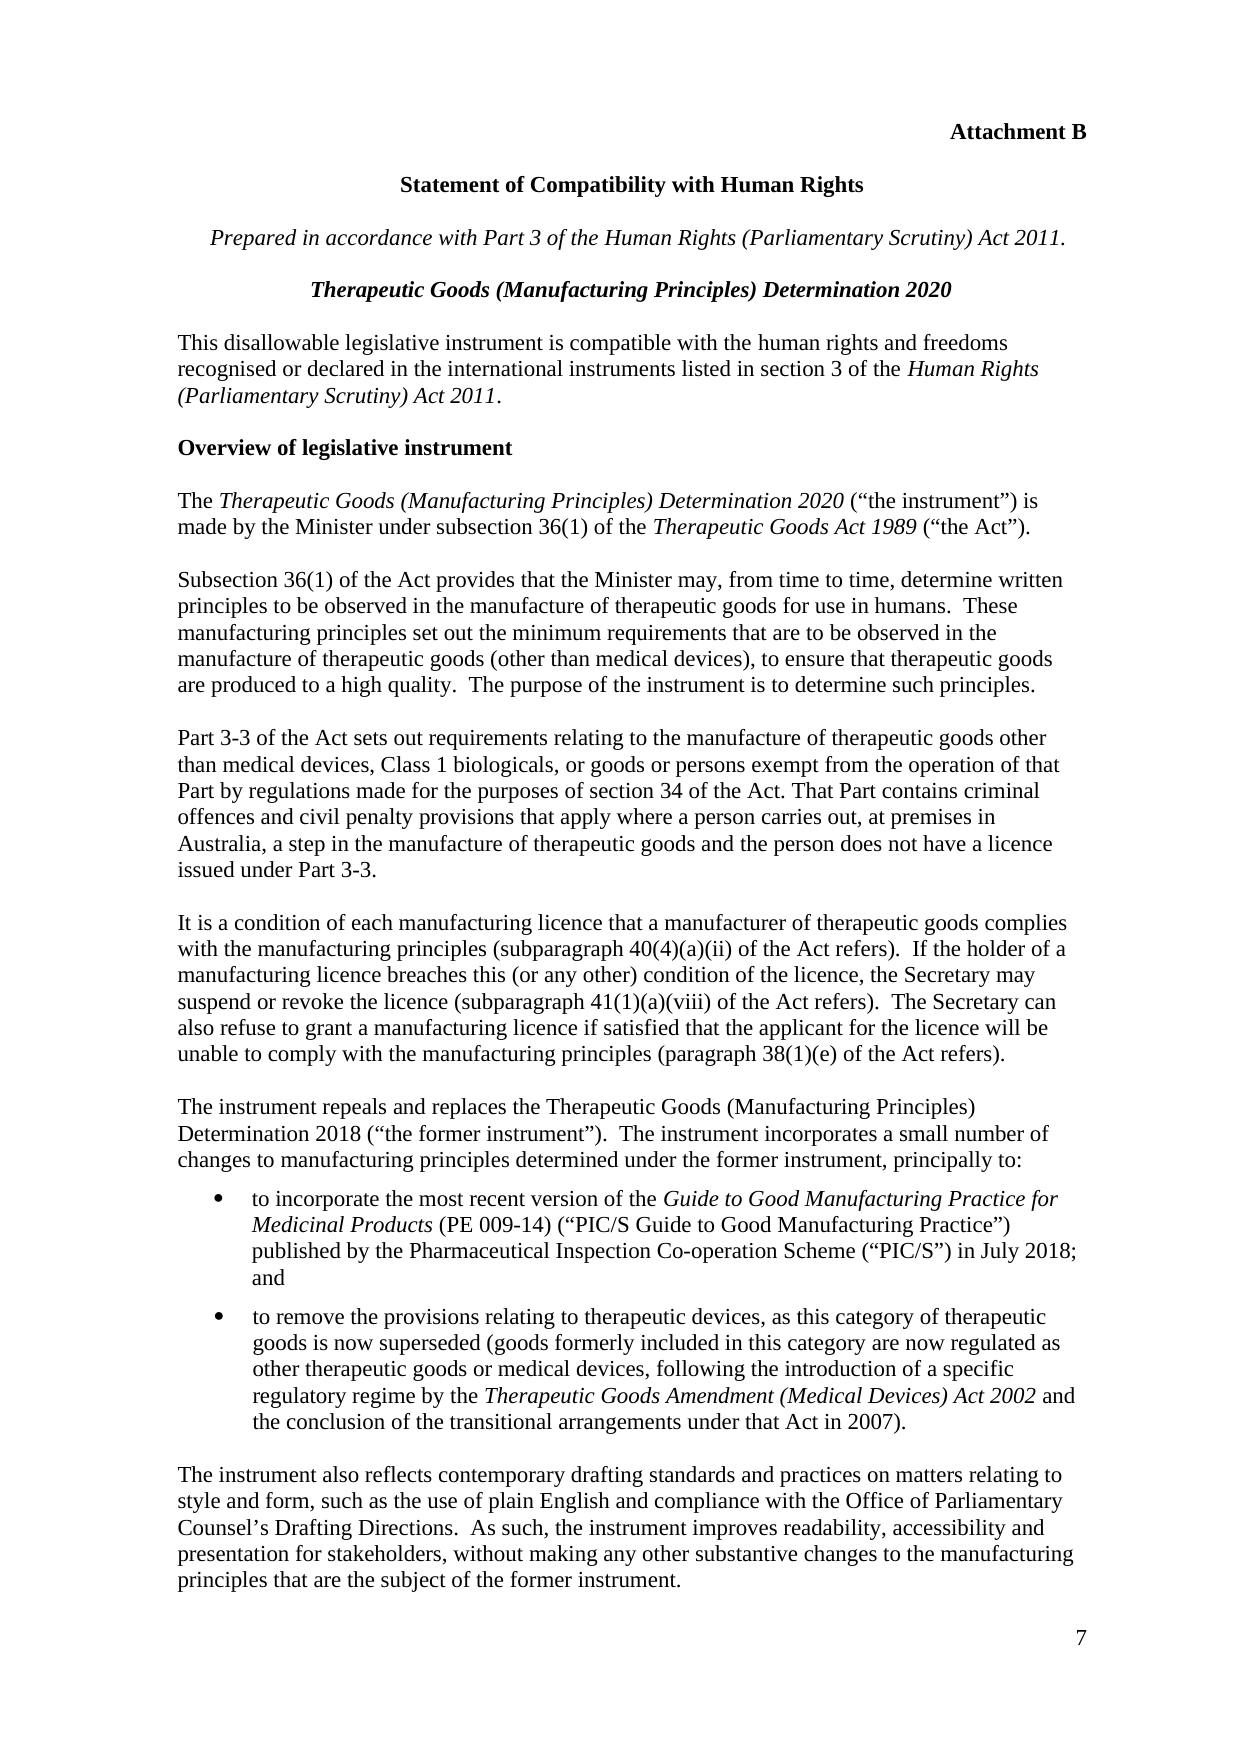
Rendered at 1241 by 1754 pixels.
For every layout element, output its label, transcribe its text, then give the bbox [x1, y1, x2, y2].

text This disallowable legislative instrument is compatible with the human rights and freedoms recognised or declared in the international instruments listed in section 3 of the Human Rights (Parliamentary Scrutiny) Act 2011. [177, 329, 1087, 408]
text The Therapeutic Goods (Manufacturing Principles) Determination 2020 (“the instrument”) is made by the Minister under subsection 36(1) of the Therapeutic Goods Act 1989 (“the Act”). [177, 487, 1087, 540]
text Overview of legislative instrument [177, 434, 1087, 461]
text Attachment B [207, 118, 1087, 144]
text Subsection 36(1) of the Act provides that the Minister may, from time to time, determine written principles to be observed in the manufacture of therapeutic goods for use in humans. These manufacturing principles set out the minimum requirements that are to be observed in the manufacture of therapeutic goods (other than medical devices), to ensure that therapeutic goods are produced to a high quality. The purpose of the instrument is to determine such principles. [177, 566, 1087, 698]
list to incorporate the most recent version of the Guide to Good Manufacturing Practice for Medicinal Products (PE 009-14) (“PIC/S Guide to Good Manufacturing Practice”) published by the Pharmaceutical Inspection Co-operation Scheme (“PIC/S”) in July 2018; and [214, 1185, 1087, 1290]
text The instrument repeals and replaces the Therapeutic Goods (Manufacturing Principles) Determination 2018 (“the former instrument”). The instrument incorporates a small number of changes to manufacturing principles determined under the former instrument, principally to: [177, 1093, 1087, 1172]
text The instrument also reflects contemporary drafting standards and practices on matters relating to style and form, such as the use of plain English and compliance with the Office of Parliamentary Counsel’s Drafting Directions. As such, the instrument improves readability, accessibility and presentation for stakeholders, without making any other substantive changes to the manufacturing principles that are the subject of the former instrument. [177, 1461, 1087, 1593]
text Prepared in accordance with Part 3 of the Human Rights (Parliamentary Scrutiny) Act 2011. [177, 223, 1101, 250]
list It is a condition of each manufacturing licence that a manufacturer of therapeutic goods complies with the manufacturing principles (subparagraph 40(4)(a)(ii) of the Act refers). If the holder of a manufacturing licence breaches this (or any other) condition of the licence, the Secretary may suspend or revoke the licence (subparagraph 41(1)(a)(viii) of the Act refers). The Secretary can also refuse to grant a manufacturing licence if satisfied that the applicant for the licence will be unable to comply with the manufacturing principles (paragraph 38(1)(e) of the Act refers). [177, 909, 1087, 1067]
text Part 3-3 of the Act sets out requirements relating to the manufacture of therapeutic goods other than medical devices, Class 1 biologicals, or goods or persons exempt from the operation of that Part by regulations made for the purposes of section 34 of the Act. That Part contains criminal offences and civil penalty provisions that apply where a person carries out, at premises in Australia, a step in the manufacture of therapeutic goods and the person does not have a licence issued under Part 3-3. [177, 724, 1087, 882]
text Therapeutic Goods (Manufacturing Principles) Determination 2020 [177, 276, 1087, 303]
text Statement of Compatibility with Human Rights [177, 171, 1087, 197]
list to remove the provisions relating to therapeutic devices, as this category of therapeutic goods is now superseded (goods formerly included in this category are now regulated as other therapeutic goods or medical devices, following the introduction of a specific regulatory regime by the Therapeutic Goods Amendment (Medical Devices) Act 2002 and the conclusion of the transitional arrangements under that Act in 2007). [215, 1303, 1087, 1434]
